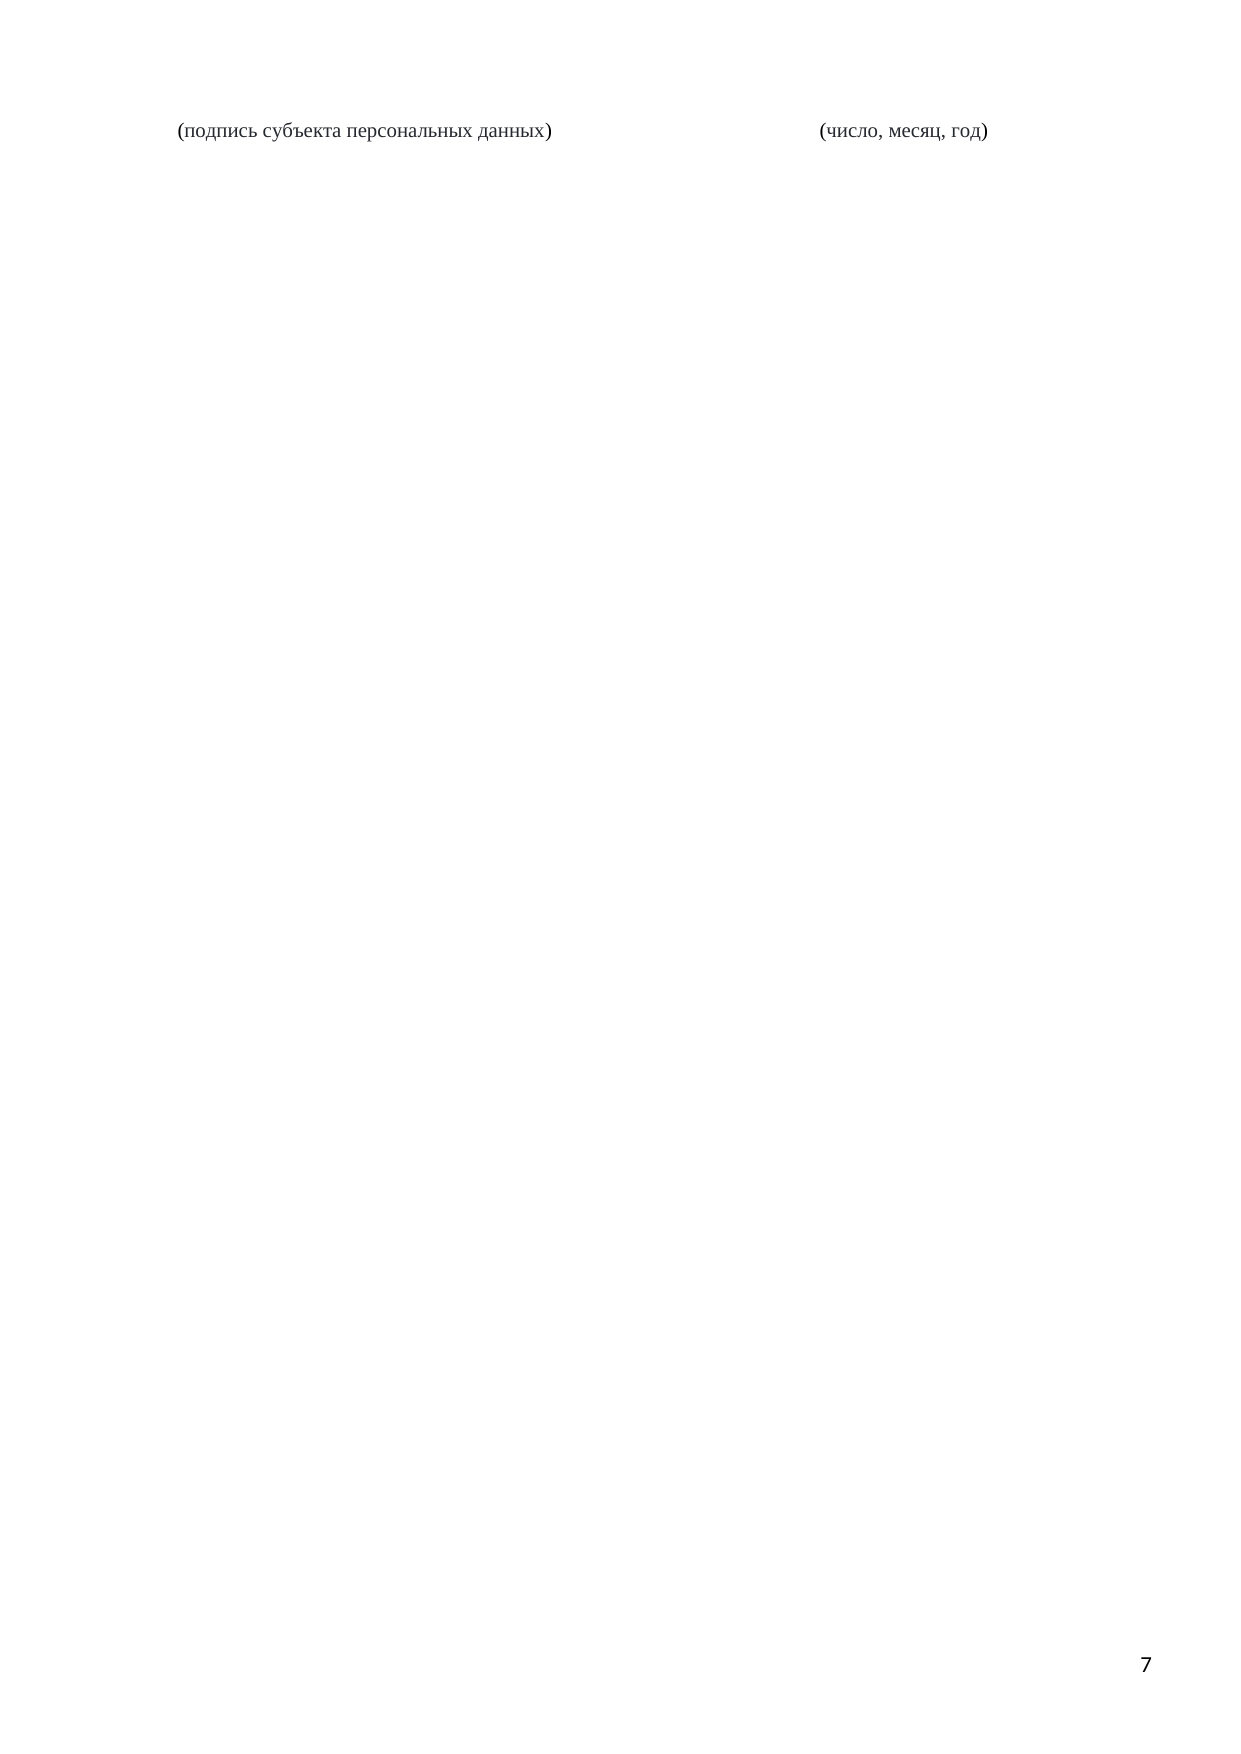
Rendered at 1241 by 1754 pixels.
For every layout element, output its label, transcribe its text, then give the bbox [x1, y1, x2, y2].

text (подпись субъекта персональных данных) (число, месяц, год) [177, 118, 1152, 142]
